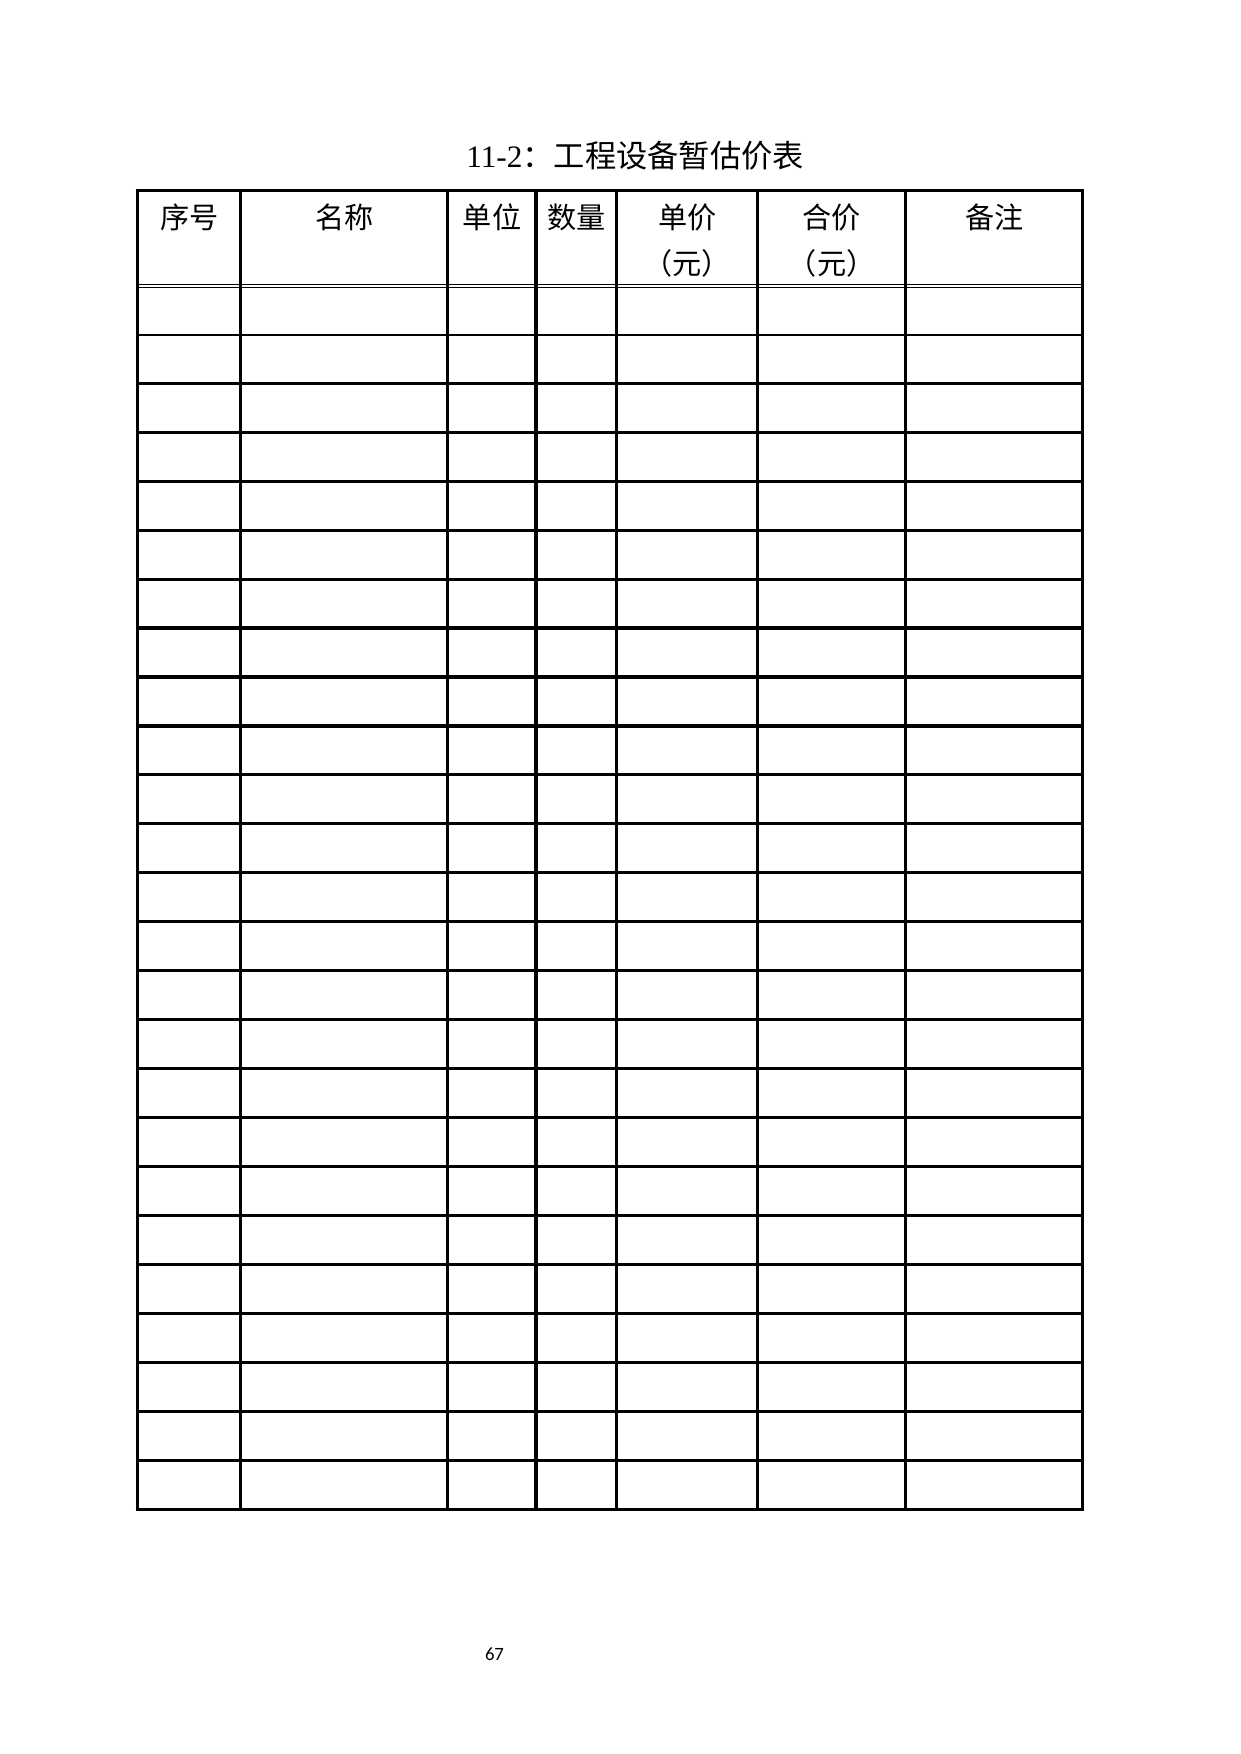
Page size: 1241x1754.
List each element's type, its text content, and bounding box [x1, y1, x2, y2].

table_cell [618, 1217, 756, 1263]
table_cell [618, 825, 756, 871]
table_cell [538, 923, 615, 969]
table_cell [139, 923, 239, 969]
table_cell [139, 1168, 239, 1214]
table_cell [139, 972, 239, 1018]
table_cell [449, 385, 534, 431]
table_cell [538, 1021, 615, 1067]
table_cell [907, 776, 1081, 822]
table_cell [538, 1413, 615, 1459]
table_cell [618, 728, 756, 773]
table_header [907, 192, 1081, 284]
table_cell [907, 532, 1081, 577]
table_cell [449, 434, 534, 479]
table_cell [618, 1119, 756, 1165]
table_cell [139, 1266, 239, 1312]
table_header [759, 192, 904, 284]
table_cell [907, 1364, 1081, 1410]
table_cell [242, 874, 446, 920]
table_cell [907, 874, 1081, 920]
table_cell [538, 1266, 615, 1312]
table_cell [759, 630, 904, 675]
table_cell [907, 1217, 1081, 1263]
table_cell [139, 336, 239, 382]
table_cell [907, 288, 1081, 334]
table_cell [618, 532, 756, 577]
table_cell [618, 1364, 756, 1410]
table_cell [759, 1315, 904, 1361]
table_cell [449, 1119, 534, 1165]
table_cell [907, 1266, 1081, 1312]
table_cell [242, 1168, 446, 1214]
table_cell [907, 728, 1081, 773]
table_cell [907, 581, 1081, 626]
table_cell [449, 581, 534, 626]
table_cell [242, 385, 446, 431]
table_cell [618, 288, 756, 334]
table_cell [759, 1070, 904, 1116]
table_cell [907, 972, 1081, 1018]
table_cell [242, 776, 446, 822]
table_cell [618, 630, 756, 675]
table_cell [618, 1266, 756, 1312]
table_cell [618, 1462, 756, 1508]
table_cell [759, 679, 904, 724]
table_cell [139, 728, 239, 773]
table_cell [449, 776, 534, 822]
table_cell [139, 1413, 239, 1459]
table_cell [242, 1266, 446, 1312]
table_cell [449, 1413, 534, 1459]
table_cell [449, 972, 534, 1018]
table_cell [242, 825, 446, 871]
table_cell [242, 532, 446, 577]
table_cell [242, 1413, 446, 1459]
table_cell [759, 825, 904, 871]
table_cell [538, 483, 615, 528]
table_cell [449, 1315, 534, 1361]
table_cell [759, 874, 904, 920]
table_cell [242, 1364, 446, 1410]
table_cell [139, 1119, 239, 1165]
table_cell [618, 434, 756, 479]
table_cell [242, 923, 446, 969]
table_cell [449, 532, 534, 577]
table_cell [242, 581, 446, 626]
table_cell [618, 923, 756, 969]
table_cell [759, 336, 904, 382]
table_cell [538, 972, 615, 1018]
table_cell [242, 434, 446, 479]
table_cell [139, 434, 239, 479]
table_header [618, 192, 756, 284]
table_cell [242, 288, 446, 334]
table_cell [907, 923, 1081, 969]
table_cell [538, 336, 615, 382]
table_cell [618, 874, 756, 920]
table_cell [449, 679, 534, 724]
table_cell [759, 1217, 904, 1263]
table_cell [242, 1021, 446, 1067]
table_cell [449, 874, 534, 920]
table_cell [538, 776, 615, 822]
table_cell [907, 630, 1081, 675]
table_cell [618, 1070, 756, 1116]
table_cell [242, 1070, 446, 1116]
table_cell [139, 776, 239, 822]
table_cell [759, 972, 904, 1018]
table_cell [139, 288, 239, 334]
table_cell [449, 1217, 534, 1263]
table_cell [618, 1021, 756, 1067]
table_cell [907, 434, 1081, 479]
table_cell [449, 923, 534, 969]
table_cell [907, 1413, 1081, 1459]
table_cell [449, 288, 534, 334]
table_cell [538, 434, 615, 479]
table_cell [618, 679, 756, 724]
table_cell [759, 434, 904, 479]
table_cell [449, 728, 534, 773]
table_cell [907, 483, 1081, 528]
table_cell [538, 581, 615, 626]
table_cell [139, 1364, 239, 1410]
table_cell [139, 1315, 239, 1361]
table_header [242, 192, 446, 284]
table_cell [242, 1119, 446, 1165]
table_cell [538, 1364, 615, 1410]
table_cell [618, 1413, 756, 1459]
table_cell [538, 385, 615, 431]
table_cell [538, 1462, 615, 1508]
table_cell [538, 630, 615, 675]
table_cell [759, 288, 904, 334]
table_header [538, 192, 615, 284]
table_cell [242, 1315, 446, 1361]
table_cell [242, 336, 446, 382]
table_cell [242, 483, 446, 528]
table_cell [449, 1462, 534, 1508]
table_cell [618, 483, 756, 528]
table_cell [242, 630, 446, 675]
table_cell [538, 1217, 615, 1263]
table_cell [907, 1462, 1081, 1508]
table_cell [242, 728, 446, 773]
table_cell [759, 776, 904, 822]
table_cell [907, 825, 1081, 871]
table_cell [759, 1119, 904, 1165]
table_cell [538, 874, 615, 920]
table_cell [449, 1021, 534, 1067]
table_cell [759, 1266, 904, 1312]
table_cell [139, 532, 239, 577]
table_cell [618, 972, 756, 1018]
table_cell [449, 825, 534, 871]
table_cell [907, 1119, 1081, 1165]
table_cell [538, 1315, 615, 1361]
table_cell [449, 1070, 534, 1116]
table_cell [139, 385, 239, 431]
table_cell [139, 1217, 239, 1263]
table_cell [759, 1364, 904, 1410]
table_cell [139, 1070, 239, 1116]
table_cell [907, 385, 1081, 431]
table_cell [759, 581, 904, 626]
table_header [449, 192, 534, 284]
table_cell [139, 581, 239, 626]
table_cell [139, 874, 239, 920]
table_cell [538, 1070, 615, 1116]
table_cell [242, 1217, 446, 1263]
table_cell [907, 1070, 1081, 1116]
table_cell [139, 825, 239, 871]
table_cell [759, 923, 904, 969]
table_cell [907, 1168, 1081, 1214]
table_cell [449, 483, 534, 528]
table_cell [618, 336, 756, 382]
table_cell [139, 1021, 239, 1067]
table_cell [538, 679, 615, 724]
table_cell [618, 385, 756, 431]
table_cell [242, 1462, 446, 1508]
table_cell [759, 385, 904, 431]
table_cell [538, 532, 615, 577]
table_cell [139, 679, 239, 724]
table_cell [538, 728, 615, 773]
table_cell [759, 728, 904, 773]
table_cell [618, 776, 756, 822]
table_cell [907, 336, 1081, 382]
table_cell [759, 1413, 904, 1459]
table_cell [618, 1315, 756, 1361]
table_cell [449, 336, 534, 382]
text 11-2：工程设备暂估价表 [148, 131, 1122, 176]
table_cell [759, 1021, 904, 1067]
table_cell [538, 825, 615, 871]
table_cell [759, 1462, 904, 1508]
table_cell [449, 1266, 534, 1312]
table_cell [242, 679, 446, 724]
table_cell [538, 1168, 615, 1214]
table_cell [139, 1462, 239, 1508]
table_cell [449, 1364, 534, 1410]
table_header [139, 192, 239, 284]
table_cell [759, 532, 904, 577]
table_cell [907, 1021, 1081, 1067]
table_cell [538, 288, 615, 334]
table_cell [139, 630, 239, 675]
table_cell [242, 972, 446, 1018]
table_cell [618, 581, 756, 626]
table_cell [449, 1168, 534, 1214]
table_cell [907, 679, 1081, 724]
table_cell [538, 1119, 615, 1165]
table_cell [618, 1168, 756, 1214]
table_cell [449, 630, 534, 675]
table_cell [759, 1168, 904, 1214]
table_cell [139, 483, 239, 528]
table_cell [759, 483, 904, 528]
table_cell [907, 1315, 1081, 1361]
